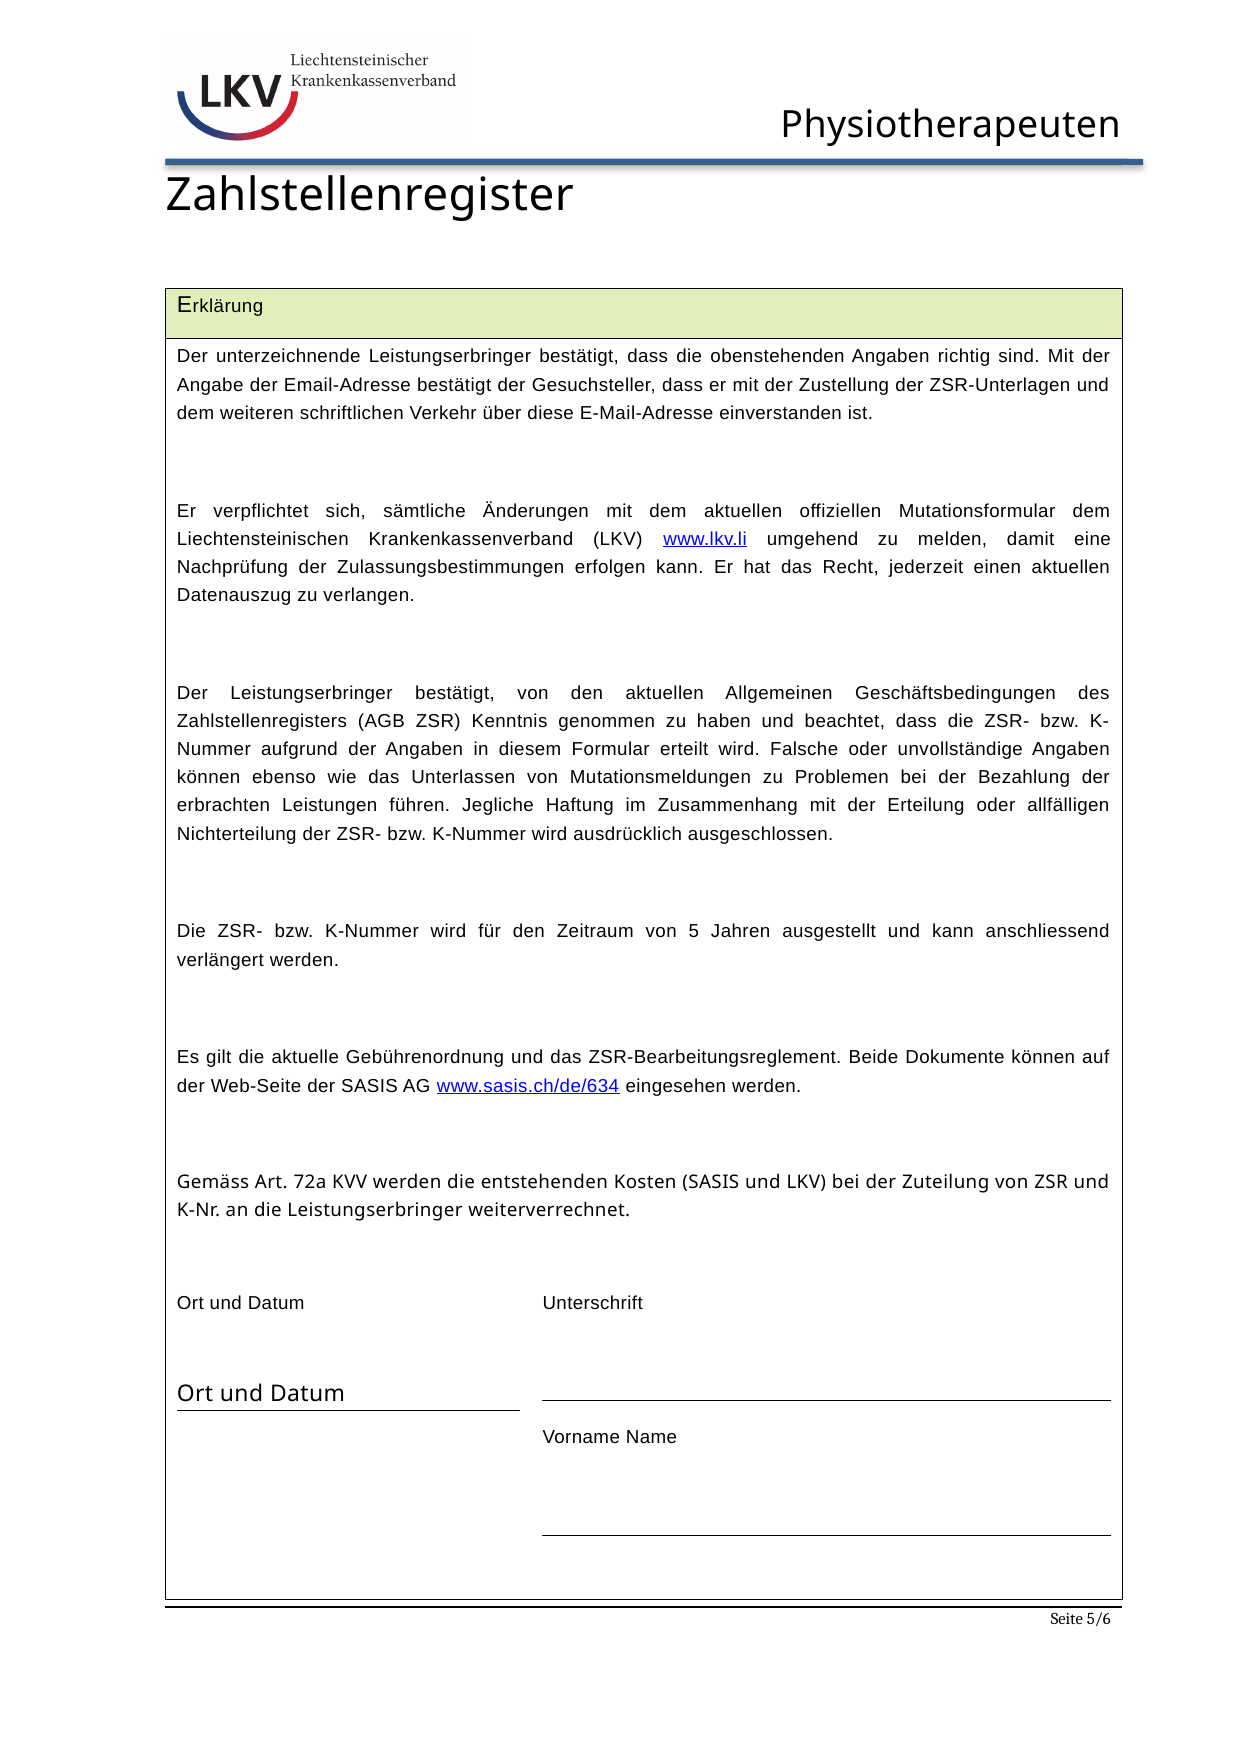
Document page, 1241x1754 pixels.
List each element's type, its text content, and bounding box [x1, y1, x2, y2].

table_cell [531, 1292, 1122, 1599]
table_cell Ort und Datum [166, 1292, 531, 1599]
table_cell Der unterzeichnende Leistungserbringer bestätigt, dass die obenstehenden Angaben richtig sind. Mit der Angabe der Email-Adresse bestätigt der Gesuchsteller, dass er mit der Zustellung der ZSR-Unterlagen und dem weiteren schriftlichen Verkehr über diese E-Mail-Adresse einverstanden ist. Er verpflichtet sich, sämtliche Änderungen mit dem aktuellen offiziellen Mutationsformular dem Liechtensteinischen Krankenkassenverband (LKV) www.lkv.li umgehend zu melden, damit eine Nachprüfung der Zulassungsbestimmungen erfolgen kann. Er hat das Recht, jederzeit einen aktuellen Datenauszug zu verlangen. Der Leistungserbringer bestätigt, von den aktuellen Allgemeinen Geschäftsbedingungen des Zahlstellenregisters (AGB ZSR) Kenntnis genommen zu haben und beachtet, dass die ZSR- bzw. K-Nummer aufgrund der Angaben in diesem Formular erteilt wird. Falsche oder unvollständige Angaben können ebenso wie das Unterlassen von Mutationsmeldungen zu Problemen bei der Bezahlung der erbrachten Leistungen führen. Jegliche Haftung im Zusammenhang mit der Erteilung oder allfälligen Nichterteilung der ZSR- bzw. K-Nummer wird ausdrücklich ausgeschlossen. Die ZSR- bzw. K-Nummer wird für den Zeitraum von 5 Jahren ausgestellt und kann anschliessend verlängert werden. Es gilt die aktuelle Gebührenordnung und das ZSR-Bearbeitungsreglement. Beide Dokumente können auf der Web-Seite der SASIS AG www.sasis.ch/de/634 eingesehen werden. Gemäss Art. 72a KVV werden die entstehenden Kosten (SASIS und LKV) bei der Zuteilung von ZSR und K-Nr. an die Leistungserbringer weiterverrechnet. [166, 339, 1122, 1292]
table_header Erklärung [166, 289, 1122, 338]
